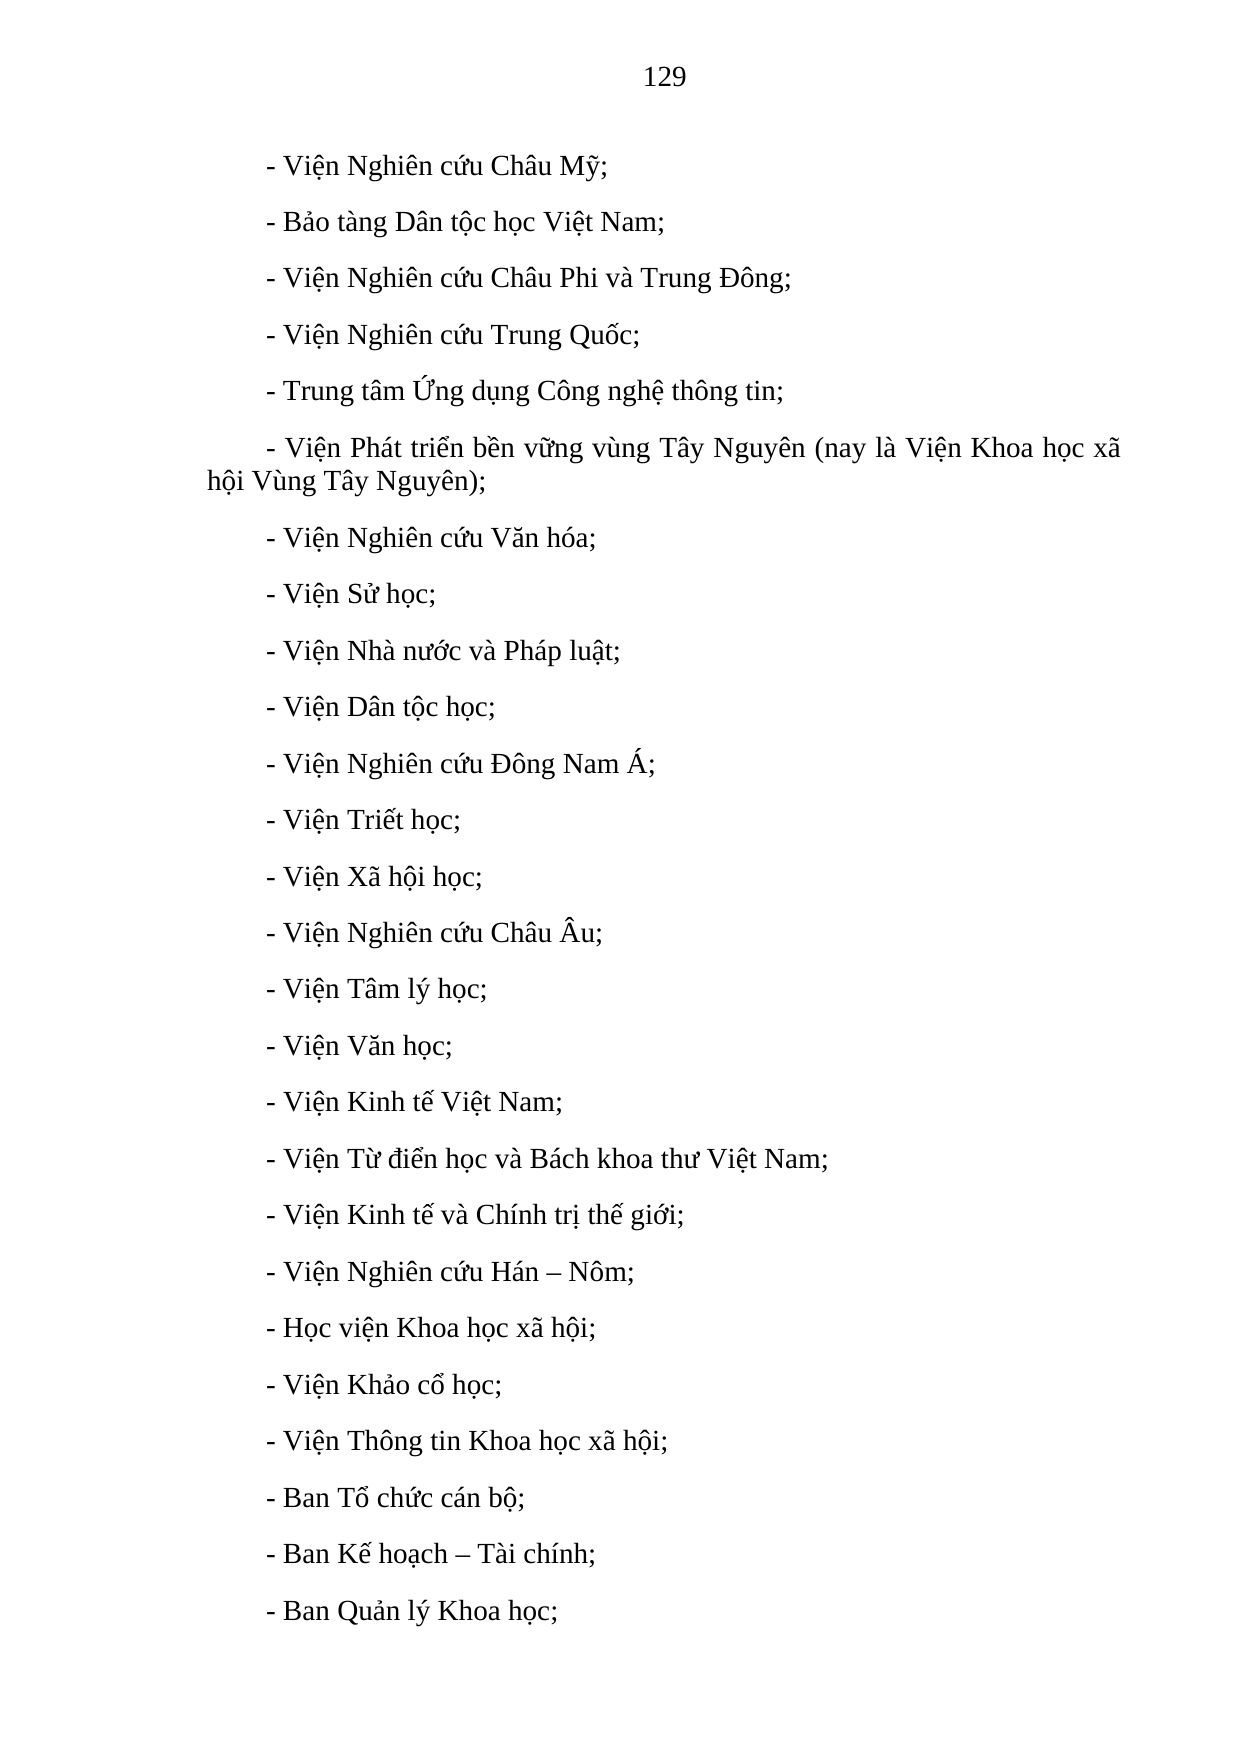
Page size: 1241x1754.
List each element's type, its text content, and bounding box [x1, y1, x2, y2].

text - Viện Nghiên cứu Văn hóa; [207, 520, 1122, 553]
text - Viện Phát triển bền vững vùng Tây Nguyên (nay là Viện Khoa học xã hội Vùng Tây Nguyên); [207, 430, 1122, 497]
text - Viện Nghiên cứu Trung Quốc; [207, 317, 1122, 351]
text - Viện Nghiên cứu Hán – Nôm; [207, 1254, 1122, 1287]
text - Trung tâm Ứng dụng Công nghệ thông tin; [207, 373, 1122, 407]
text - Viện Nghiên cứu Đông Nam Á; [207, 746, 1122, 779]
text - Ban Kế hoạch – Tài chính; [207, 1536, 1122, 1570]
text - Viện Từ điển học và Bách khoa thư Việt Nam; [207, 1141, 1122, 1174]
text - Viện Nghiên cứu Châu Mỹ; [207, 148, 1122, 181]
text - Viện Thông tin Khoa học xã hội; [207, 1423, 1122, 1457]
text - Bảo tàng Dân tộc học Việt Nam; [207, 204, 1122, 238]
text - Ban Tổ chức cán bộ; [207, 1480, 1122, 1513]
text - Viện Sử học; [207, 576, 1122, 610]
text - Viện Dân tộc học; [207, 689, 1122, 723]
text - Viện Nghiên cứu Châu Âu; [207, 915, 1122, 949]
text - Viện Kinh tế và Chính trị thế giới; [207, 1197, 1122, 1231]
text - Viện Tâm lý học; [207, 972, 1122, 1005]
text - Viện Triết học; [207, 802, 1122, 836]
text - Viện Khảo cổ học; [207, 1367, 1122, 1400]
text - Viện Nhà nước và Pháp luật; [207, 633, 1122, 666]
text - Viện Nghiên cứu Châu Phi và Trung Đông; [207, 261, 1122, 294]
text - Viện Xã hội học; [207, 859, 1122, 892]
text - Viện Kinh tế Việt Nam; [207, 1084, 1122, 1118]
text - Ban Quản lý Khoa học; [207, 1593, 1122, 1626]
text - Viện Văn học; [207, 1028, 1122, 1062]
text - Học viện Khoa học xã hội; [207, 1310, 1122, 1344]
